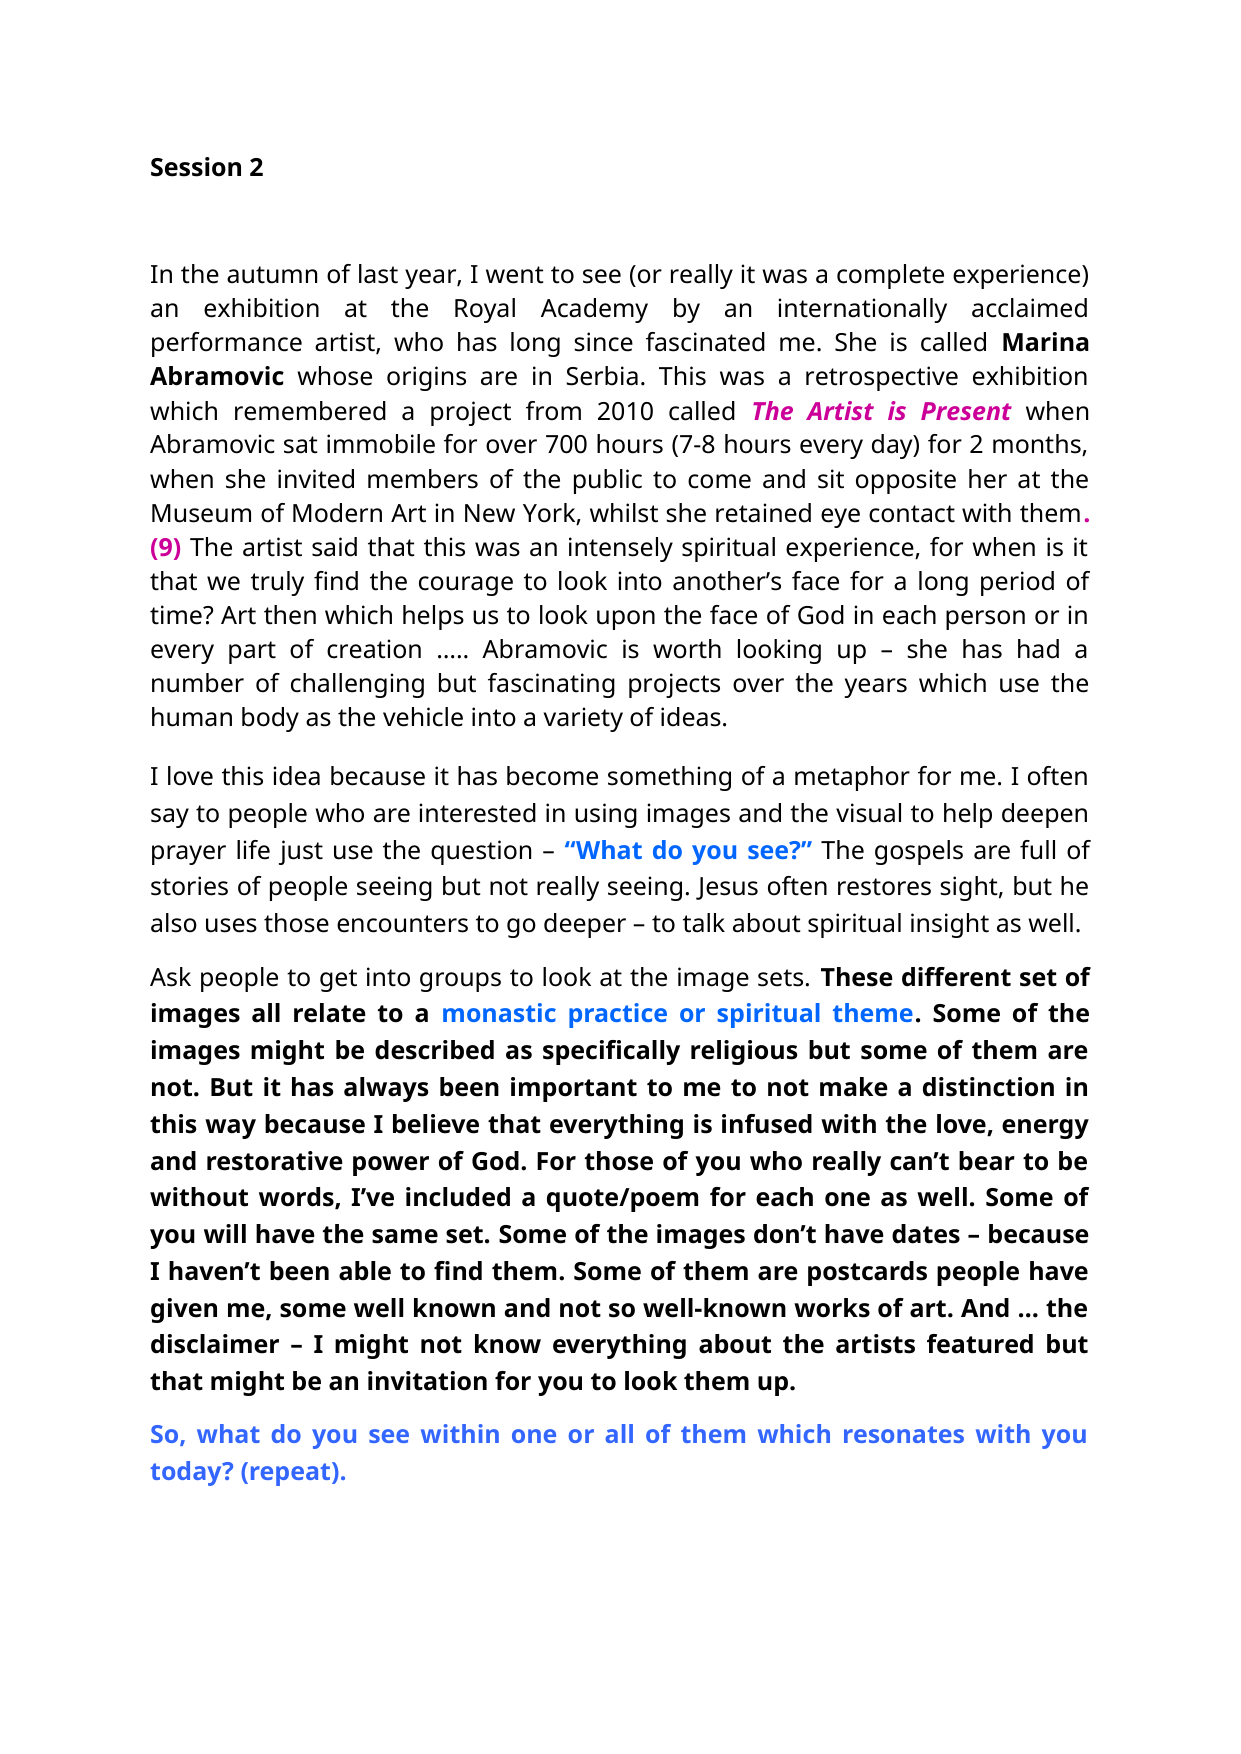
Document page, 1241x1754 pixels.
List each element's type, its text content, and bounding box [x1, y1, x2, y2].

text So, what do you see within one or all of them which resonates with you today? (repeat). [150, 1417, 1090, 1488]
text In the autumn of last year, I went to see (or really it was a complete experience) an exhibition at the Royal Academy by an internationally acclaimed performance artist, who has long since fascinated me. She is called Marina Abramovic whose origins are in Serbia. This was a retrospective exhibition which remembered a project from 2010 called The Artist is Present when Abramovic sat immobile for over 700 hours (7-8 hours every day) for 2 months, when she invited members of the public to come and sit opposite her at the Museum of Modern Art in New York, whilst she retained eye contact with them.(9) The artist said that this was an intensely spiritual experience, for when is it that we truly find the courage to look into another’s face for a long period of time? Art then which helps us to look upon the face of God in each person or in every part of creation ….. Abramovic is worth looking up – she has had a number of challenging but fascinating projects over the years which use the human body as the vehicle into a variety of ideas. [150, 257, 1090, 734]
text I love this idea because it has become something of a metaphor for me. I often say to people who are interested in using images and the visual to help deepen prayer life just use the question – “What do you see?” The gospels are full of stories of people seeing but not really seeing. Jesus often restores sight, but he also uses those encounters to go deeper – to talk about spiritual insight as well. [150, 759, 1090, 940]
text Session 2 [150, 150, 1090, 184]
text Ask people to get into groups to look at the image sets. These different set of images all relate to a monastic practice or spiritual theme. Some of the images might be described as specifically religious but some of them are not. But it has always been important to me to not make a distinction in this way because I believe that everything is infused with the love, energy and restorative power of God. For those of you who really can’t bear to be without words, I’ve included a quote/poem for each one as well. Some of you will have the same set. Some of the images don’t have dates – because I haven’t been able to find them. Some of them are postcards people have given me, some well known and not so well-known works of art. And … the disclaimer – I might not know everything about the artists featured but that might be an invitation for you to look them up. [150, 959, 1090, 1398]
